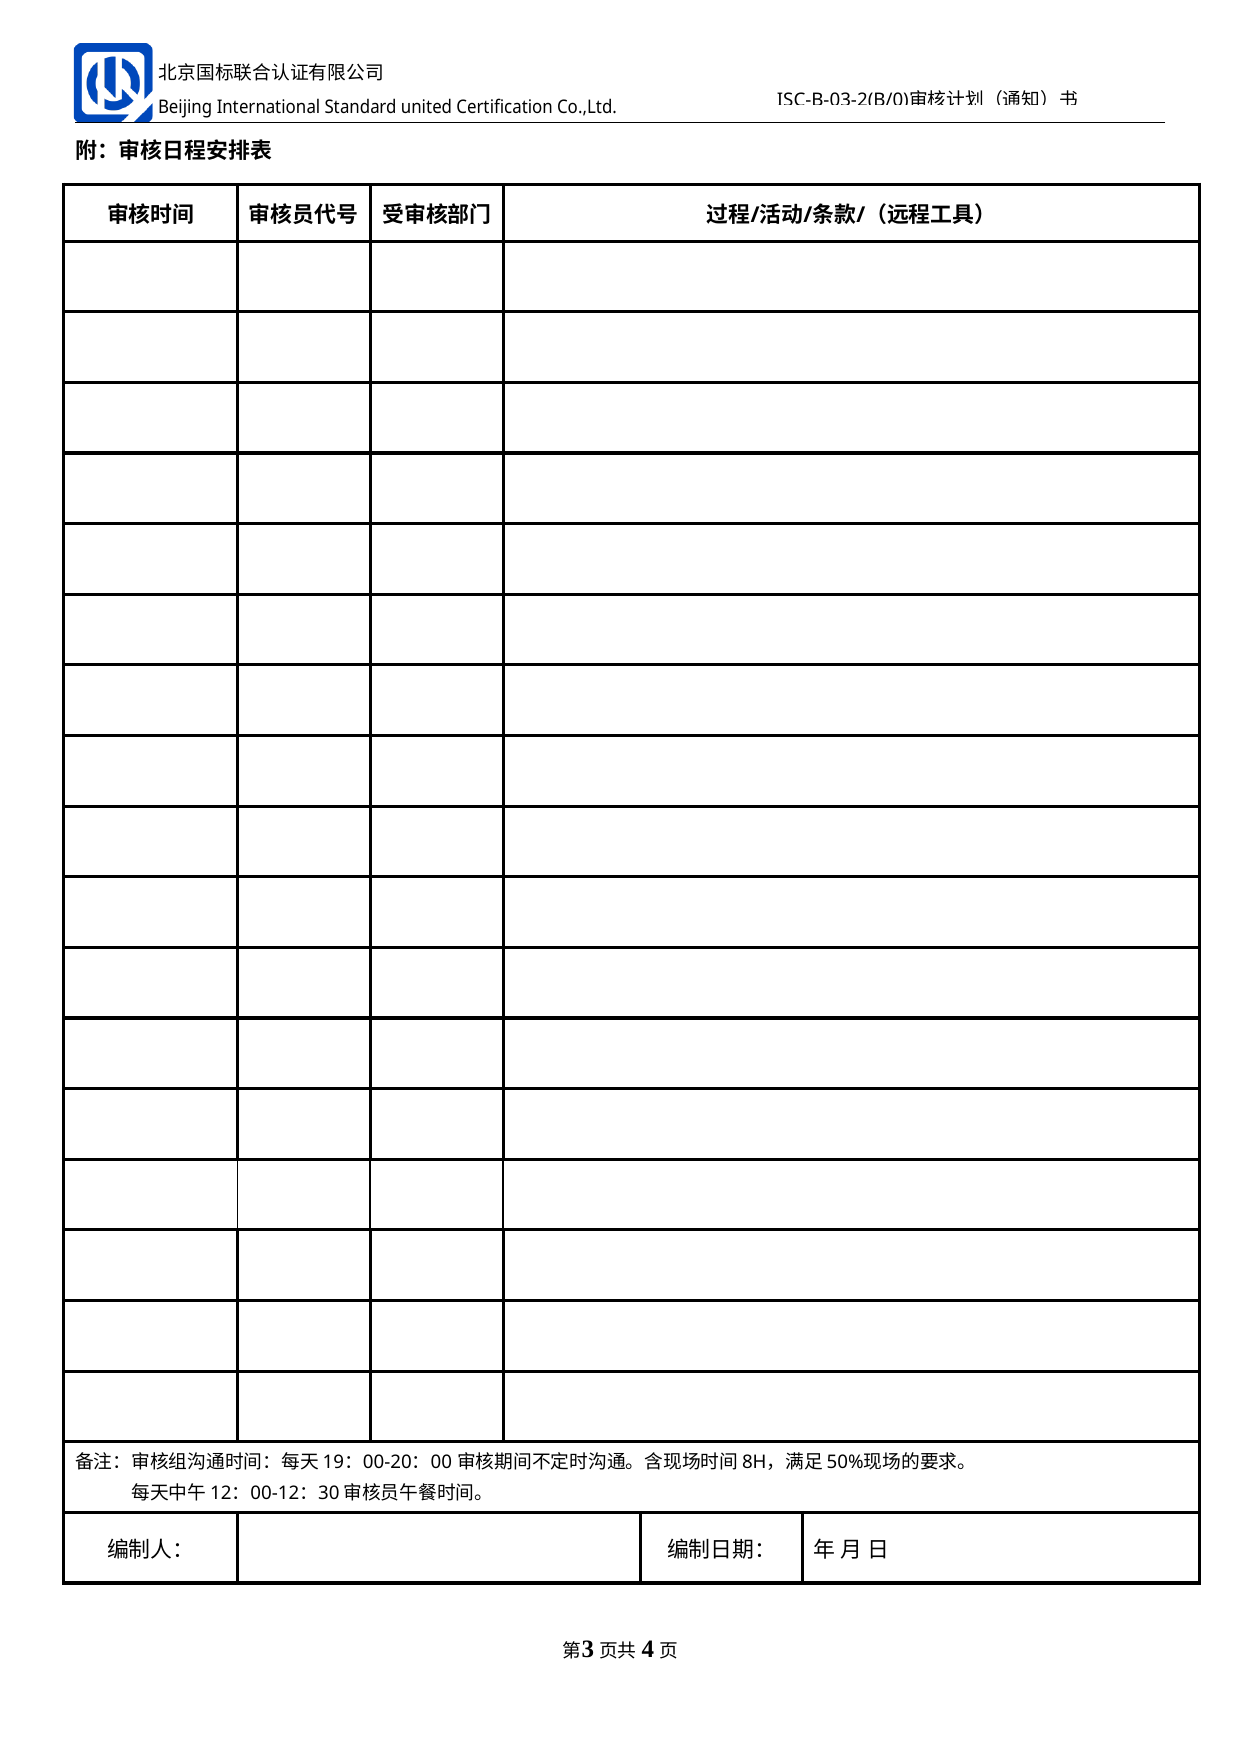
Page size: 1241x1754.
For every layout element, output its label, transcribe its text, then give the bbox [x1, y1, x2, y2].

table_cell [372, 1020, 502, 1087]
table_cell [239, 1302, 369, 1369]
table_cell [65, 666, 236, 734]
table_cell [65, 949, 236, 1016]
table_cell [65, 1020, 236, 1087]
table_cell [239, 1231, 369, 1299]
table_cell [505, 737, 1198, 804]
table_cell [372, 596, 502, 663]
table_cell [239, 384, 369, 451]
table_cell [239, 455, 369, 522]
table_cell [239, 313, 369, 381]
table_cell [505, 1020, 1198, 1087]
picture [73, 43, 153, 123]
table_cell [239, 596, 369, 663]
table_cell [505, 525, 1198, 593]
table_cell [372, 949, 502, 1016]
table_cell [372, 737, 502, 804]
table_cell [65, 596, 236, 663]
table_cell [372, 1373, 502, 1440]
table_cell [372, 808, 502, 875]
table_cell [239, 525, 369, 593]
table_cell [239, 737, 369, 804]
table_cell [239, 666, 369, 734]
table_cell [505, 455, 1198, 522]
table_cell [239, 949, 369, 1016]
table_header 审核时间 [65, 186, 236, 239]
table_cell [505, 1090, 1198, 1158]
table_cell [65, 1231, 236, 1299]
table_cell [505, 596, 1198, 663]
table_cell [239, 243, 369, 310]
table_cell [372, 1090, 502, 1158]
table_cell 备注：审核组沟通时间：每天19：00-20：00 审核期间不定时沟通。含现场时间8H，满足50%现场的要求。 每天中午12：00-12：30审核员午餐时间。 [65, 1443, 1198, 1511]
table_cell 编制日期： [642, 1514, 801, 1581]
table_cell [65, 737, 236, 804]
table_cell [372, 384, 502, 451]
table_cell [372, 313, 502, 381]
table_cell [371, 1161, 502, 1228]
table_cell [505, 878, 1198, 946]
table_header 审核员代号 [239, 186, 369, 239]
table_cell [65, 1161, 237, 1228]
table_cell [65, 1090, 236, 1158]
table_cell [65, 455, 236, 522]
table_cell [372, 1302, 502, 1369]
table_cell [239, 1090, 369, 1158]
table_cell [504, 1161, 1198, 1228]
table_cell [239, 808, 369, 875]
table_cell [65, 525, 236, 593]
table_cell [239, 1020, 369, 1087]
table_header 过程/活动/条款/（远程工具） [505, 186, 1198, 239]
table_cell [239, 1373, 369, 1440]
table_cell [372, 1231, 502, 1299]
table_cell [505, 949, 1198, 1016]
table_cell [65, 313, 236, 381]
text 附：审核日程安排表 [75, 131, 1165, 165]
table_cell [372, 666, 502, 734]
table_cell [505, 666, 1198, 734]
table_cell [239, 1514, 639, 1581]
table_cell [505, 243, 1198, 310]
table_cell [505, 1302, 1198, 1369]
table_cell [372, 525, 502, 593]
table_cell [505, 384, 1198, 451]
table_cell [372, 878, 502, 946]
table_header 受审核部门 [372, 186, 502, 239]
table_cell [65, 1302, 236, 1369]
table_cell [505, 808, 1198, 875]
table_cell [372, 243, 502, 310]
table_cell [505, 1231, 1198, 1299]
table_cell 年 月 日 [804, 1514, 1198, 1581]
table_cell [65, 384, 236, 451]
table_cell [65, 243, 236, 310]
table_cell [65, 878, 236, 946]
table_cell [65, 1373, 236, 1440]
table_cell [505, 313, 1198, 381]
table_cell [65, 808, 236, 875]
table_cell [372, 455, 502, 522]
table_cell [239, 878, 369, 946]
table_cell [505, 1373, 1198, 1440]
table_cell [238, 1161, 369, 1228]
table_cell 编制人： [65, 1514, 236, 1581]
